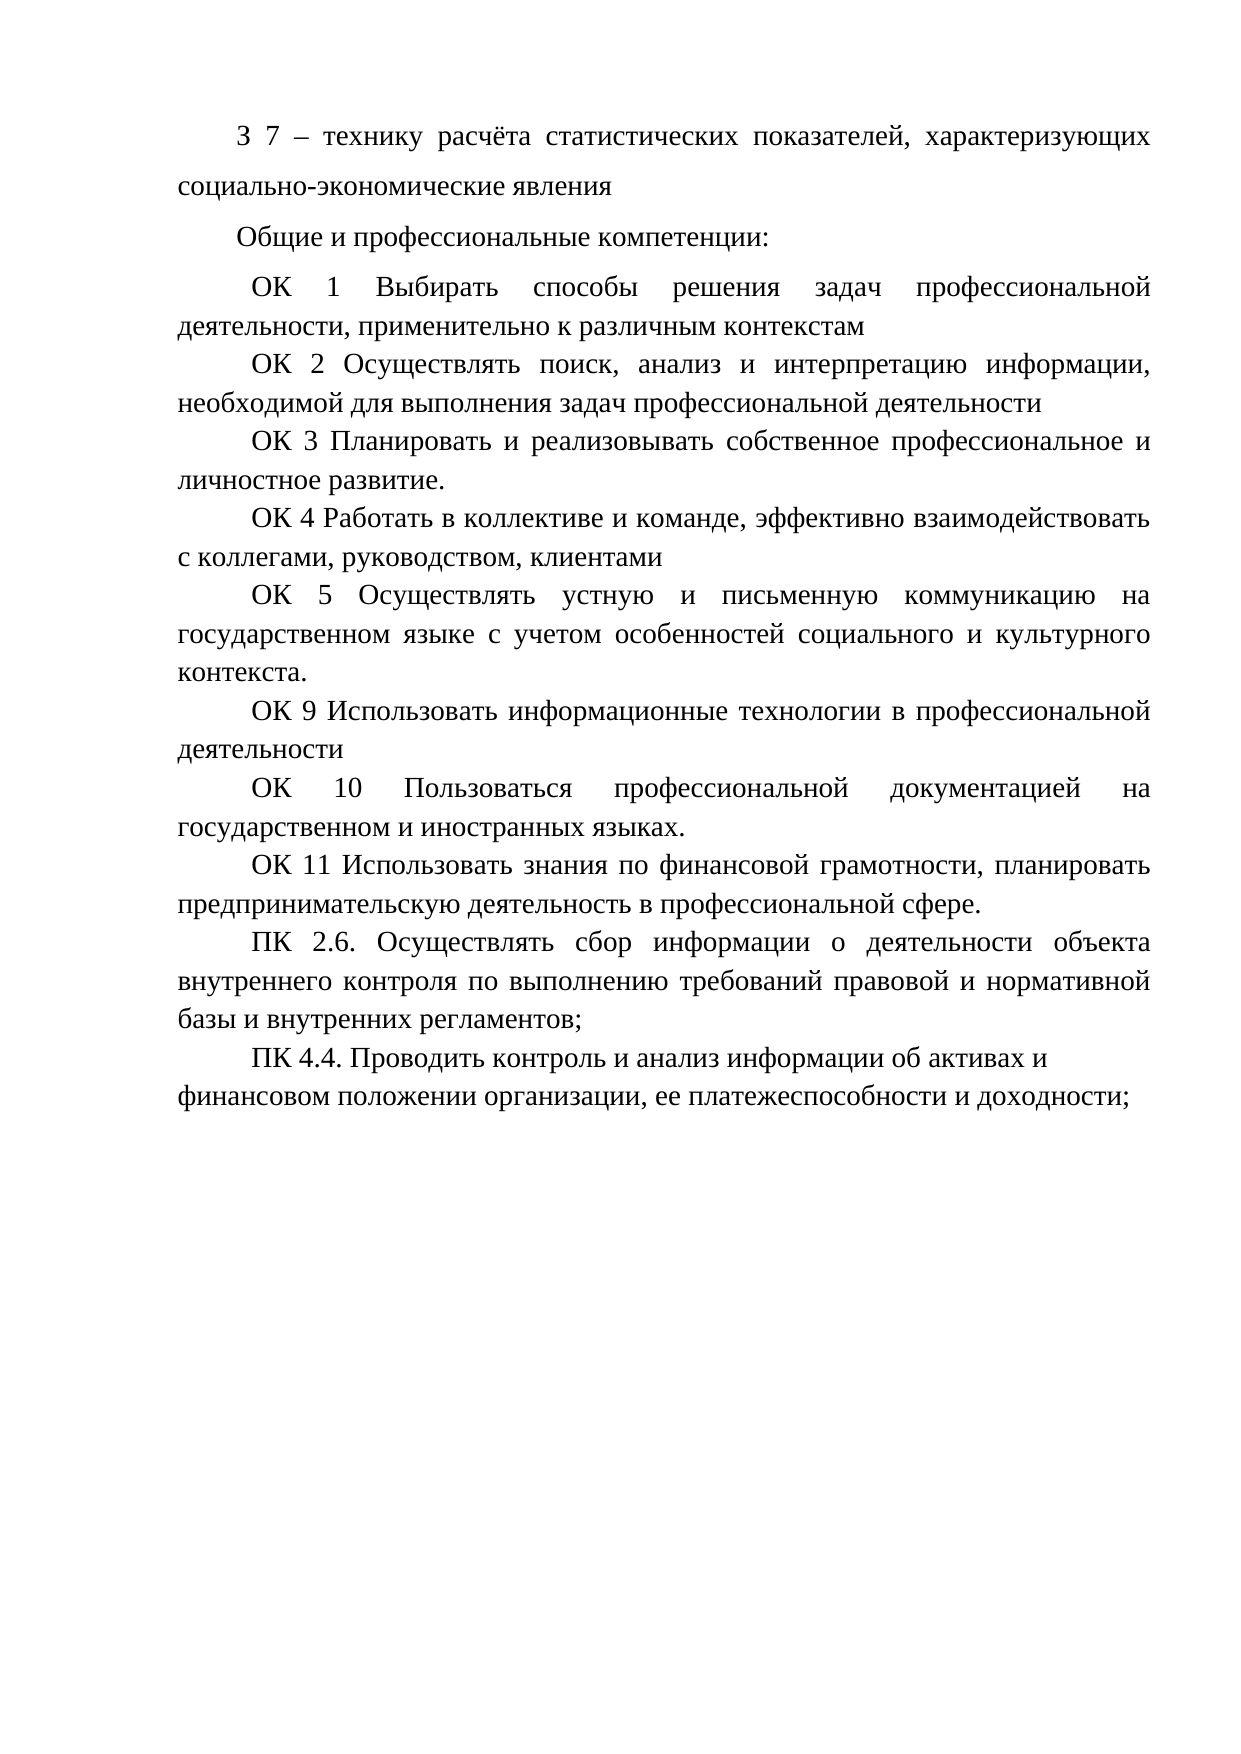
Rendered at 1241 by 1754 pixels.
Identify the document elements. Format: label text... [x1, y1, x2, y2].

text ОК 4 Работать в коллективе и команде, эффективно взаимодействовать с коллегами, руководством, клиентами [177, 500, 1152, 572]
text ОК 3 Планировать и реализовывать собственное профессиональное и личностное развитие. [177, 423, 1152, 495]
text ОК 9 Использовать информационные технологии в профессиональной деятельности [177, 693, 1152, 765]
text Общие и профессиональные компетенции: [177, 219, 1152, 252]
text ОК 1 Выбирать способы решения задач профессиональной деятельности, применительно к различным контекстам [177, 269, 1152, 341]
text ПК 2.6. Осуществлять сбор информации о деятельности объекта внутреннего контроля по выполнению требований правовой и нормативной базы и внутренних регламентов; [177, 924, 1152, 1035]
text ОК 10 Пользоваться профессиональной документацией на государственном и иностранных языках. [177, 770, 1152, 842]
text ПК 4.4. Проводить контроль и анализ информации об активах и финансовом положении организации, ее платежеспособности и доходности; [177, 1040, 1152, 1112]
text ОК 5 Осуществлять устную и письменную коммуникацию на государственном языке с учетом особенностей социального и культурного контекста. [177, 577, 1152, 688]
text З 7 – технику расчёта статистических показателей, характеризующих социально-экономические явления [177, 118, 1152, 202]
text ОК 11 Использовать знания по финансовой грамотности, планировать предпринимательскую деятельность в профессиональной сфере. [177, 847, 1152, 919]
text ОК 2 Осуществлять поиск, анализ и интерпретацию информации, необходимой для выполнения задач профессиональной деятельности [177, 346, 1152, 418]
